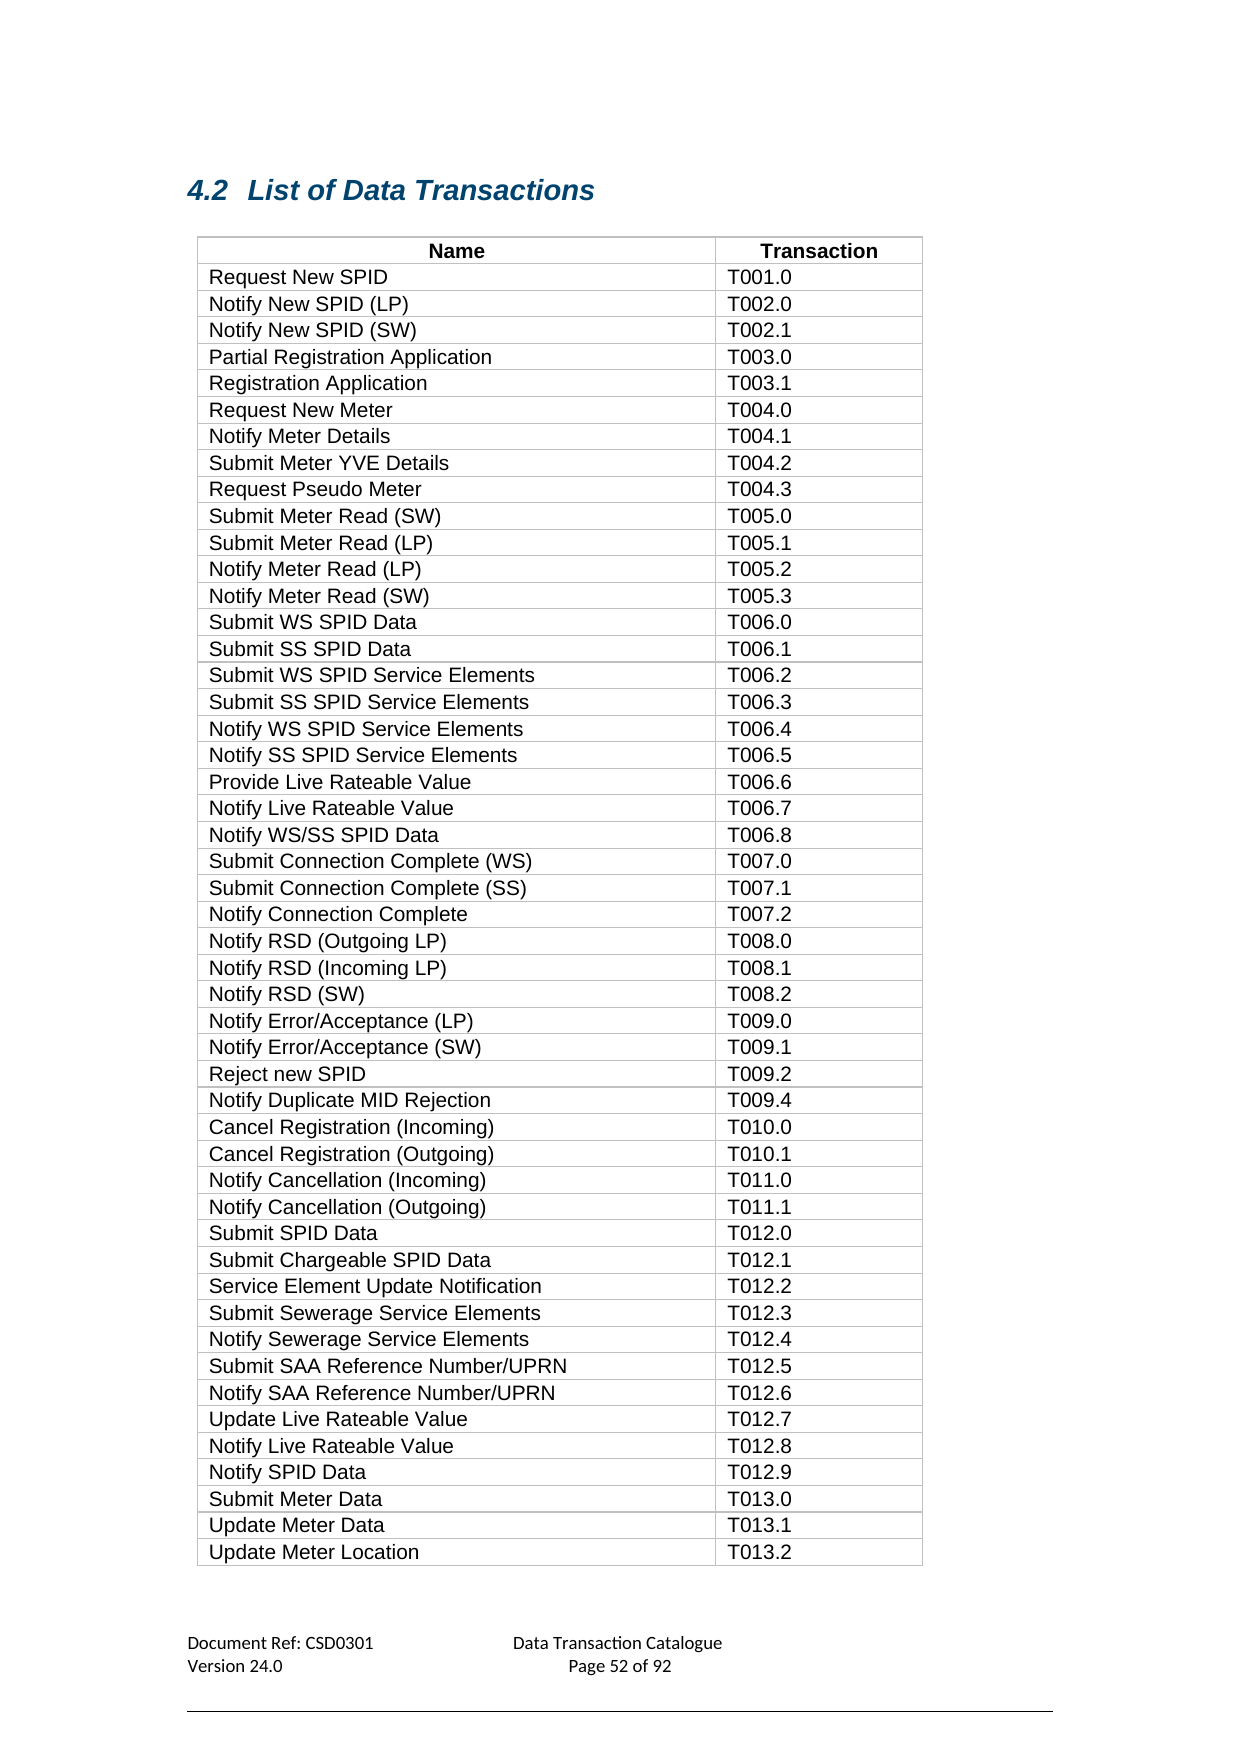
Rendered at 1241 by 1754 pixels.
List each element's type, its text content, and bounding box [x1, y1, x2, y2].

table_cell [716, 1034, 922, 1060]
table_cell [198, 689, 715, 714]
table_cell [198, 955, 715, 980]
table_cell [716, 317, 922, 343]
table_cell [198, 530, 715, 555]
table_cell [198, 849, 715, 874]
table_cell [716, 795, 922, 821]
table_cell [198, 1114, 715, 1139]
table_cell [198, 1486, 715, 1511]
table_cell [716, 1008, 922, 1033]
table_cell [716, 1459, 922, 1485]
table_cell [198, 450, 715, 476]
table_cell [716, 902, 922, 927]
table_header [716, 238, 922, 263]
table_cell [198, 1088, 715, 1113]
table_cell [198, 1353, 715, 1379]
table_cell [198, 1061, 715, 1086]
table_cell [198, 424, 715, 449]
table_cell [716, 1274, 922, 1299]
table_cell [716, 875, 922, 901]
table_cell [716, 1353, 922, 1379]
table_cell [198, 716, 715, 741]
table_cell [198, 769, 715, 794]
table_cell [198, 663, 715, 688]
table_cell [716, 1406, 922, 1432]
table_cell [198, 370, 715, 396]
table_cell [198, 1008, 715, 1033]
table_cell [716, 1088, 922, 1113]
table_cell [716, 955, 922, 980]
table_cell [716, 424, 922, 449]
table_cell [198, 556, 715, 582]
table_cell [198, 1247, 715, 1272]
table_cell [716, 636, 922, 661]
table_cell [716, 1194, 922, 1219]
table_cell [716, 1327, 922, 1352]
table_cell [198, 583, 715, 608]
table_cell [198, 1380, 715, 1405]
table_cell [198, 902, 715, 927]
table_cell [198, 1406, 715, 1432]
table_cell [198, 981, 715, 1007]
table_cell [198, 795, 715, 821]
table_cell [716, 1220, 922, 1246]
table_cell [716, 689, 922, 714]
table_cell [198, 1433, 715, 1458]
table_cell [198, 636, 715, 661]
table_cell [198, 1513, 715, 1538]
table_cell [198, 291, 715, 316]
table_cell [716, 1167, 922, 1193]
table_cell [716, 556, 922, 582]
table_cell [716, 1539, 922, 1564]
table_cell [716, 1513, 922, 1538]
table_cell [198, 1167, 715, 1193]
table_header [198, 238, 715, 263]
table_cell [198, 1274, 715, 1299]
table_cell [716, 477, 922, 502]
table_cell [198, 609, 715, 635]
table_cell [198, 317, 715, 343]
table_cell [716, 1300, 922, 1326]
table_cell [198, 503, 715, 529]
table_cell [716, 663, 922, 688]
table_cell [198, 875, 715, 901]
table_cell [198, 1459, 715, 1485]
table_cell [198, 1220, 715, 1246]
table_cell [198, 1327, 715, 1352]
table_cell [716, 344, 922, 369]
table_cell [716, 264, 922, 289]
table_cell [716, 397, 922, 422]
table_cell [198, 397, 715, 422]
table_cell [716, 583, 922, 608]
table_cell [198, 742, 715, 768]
subtitle List of Data Transactions [187, 173, 1053, 206]
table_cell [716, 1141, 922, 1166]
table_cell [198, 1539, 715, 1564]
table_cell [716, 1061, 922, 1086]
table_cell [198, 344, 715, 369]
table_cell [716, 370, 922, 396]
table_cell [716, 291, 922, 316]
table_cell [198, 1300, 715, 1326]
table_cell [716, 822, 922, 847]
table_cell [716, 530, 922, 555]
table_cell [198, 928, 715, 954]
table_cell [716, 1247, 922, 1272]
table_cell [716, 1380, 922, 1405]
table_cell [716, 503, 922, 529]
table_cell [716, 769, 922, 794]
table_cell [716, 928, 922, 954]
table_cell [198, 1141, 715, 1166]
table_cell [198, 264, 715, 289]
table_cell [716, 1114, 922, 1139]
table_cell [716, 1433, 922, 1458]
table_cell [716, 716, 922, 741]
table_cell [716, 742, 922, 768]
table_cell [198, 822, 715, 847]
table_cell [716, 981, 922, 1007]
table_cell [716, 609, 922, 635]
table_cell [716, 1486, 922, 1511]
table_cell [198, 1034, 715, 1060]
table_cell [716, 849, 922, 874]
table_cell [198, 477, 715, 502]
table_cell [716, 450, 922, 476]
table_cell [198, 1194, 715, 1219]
